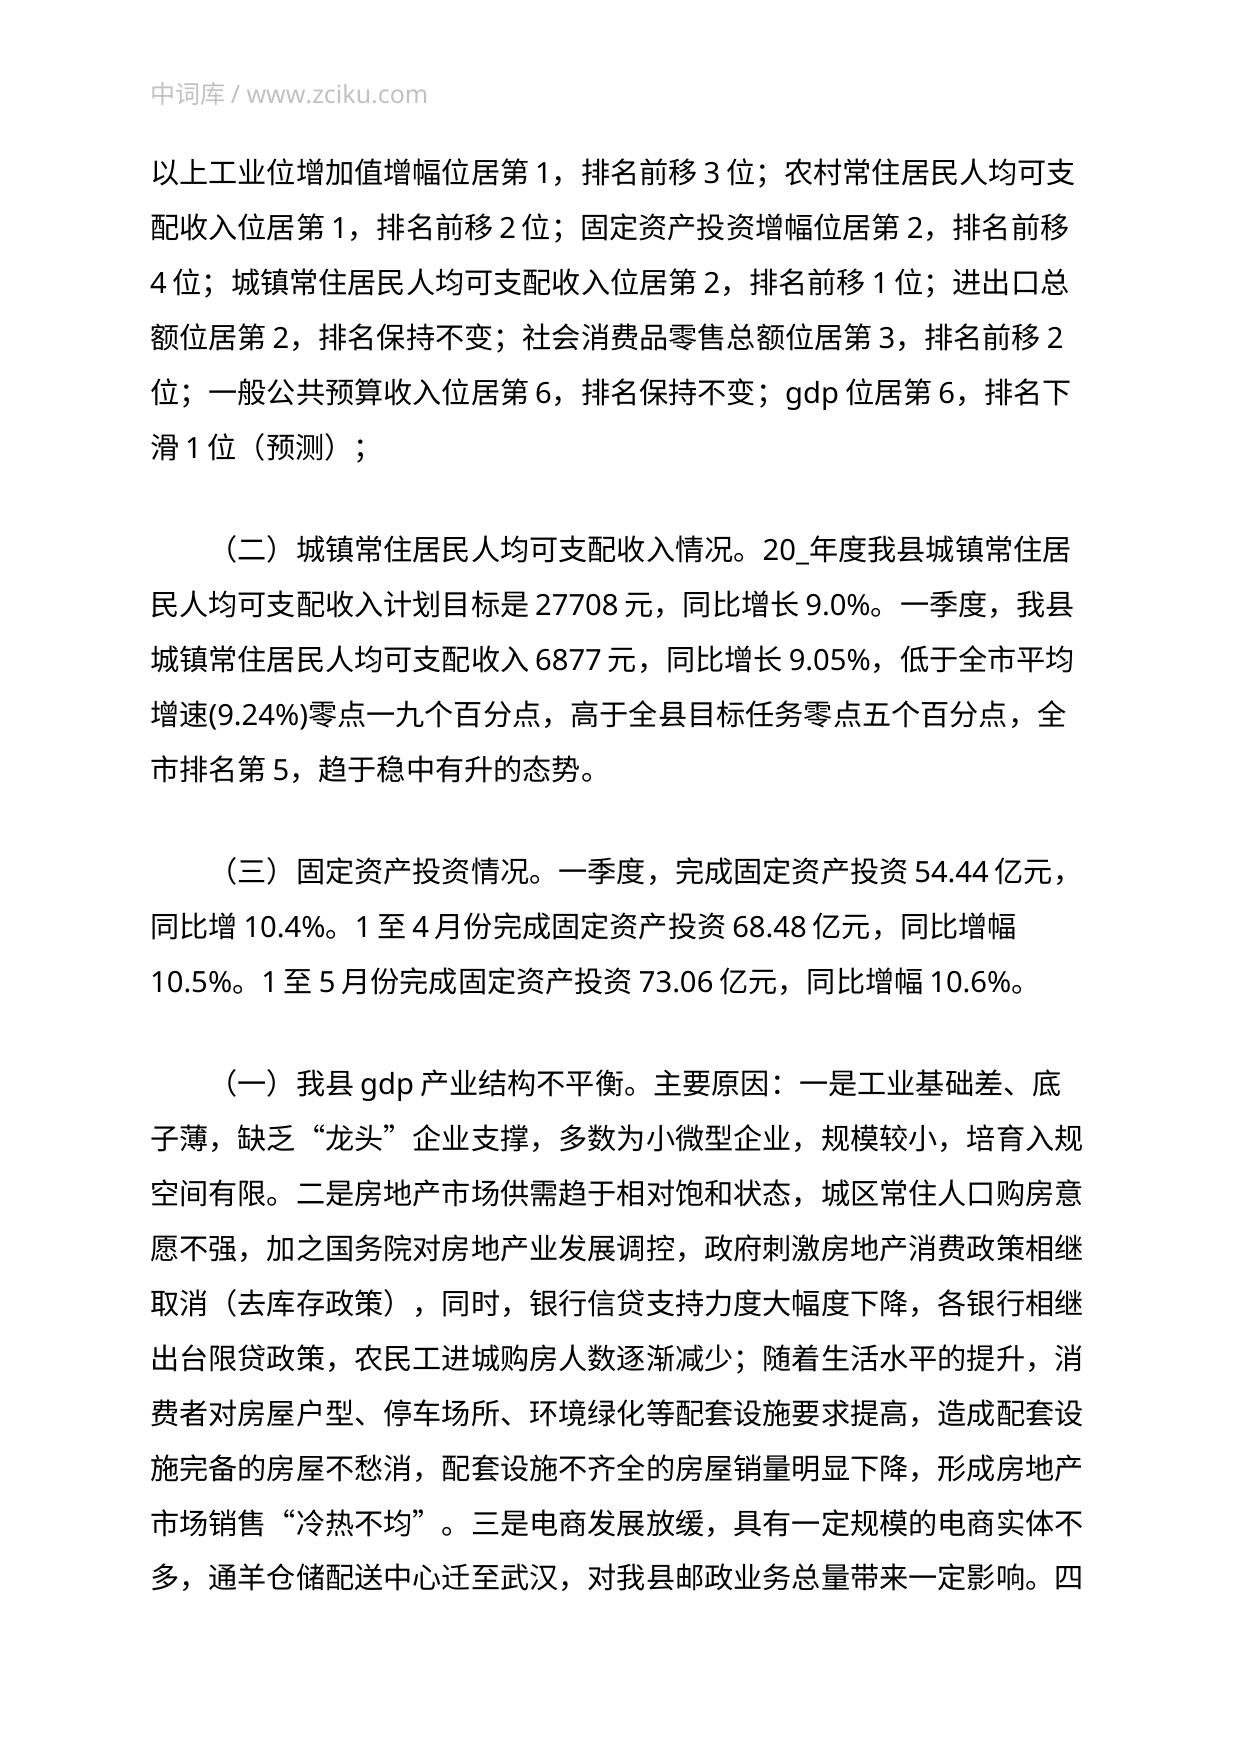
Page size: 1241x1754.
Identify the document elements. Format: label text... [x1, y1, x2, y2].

text （三）固定资产投资情况。一季度，完成固定资产投资54.44亿元，同比增10.4%。1至4月份完成固定资产投资68.48亿元，同比增幅10.5%。1至5月份完成固定资产投资73.06亿元，同比增幅10.6%。 [150, 849, 1090, 1001]
text （二）城镇常住居民人均可支配收入情况。20_年度我县城镇常住居民人均可支配收入计划目标是27708元，同比增长9.0%。一季度，我县城镇常住居民人均可支配收入6877元，同比增长9.05%，低于全市平均增速(9.24%)零点一九个百分点，高于全县目标任务零点五个百分点，全市排名第5，趋于稳中有升的态势。 [150, 527, 1090, 789]
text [150, 150, 1090, 467]
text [150, 1061, 1090, 1597]
